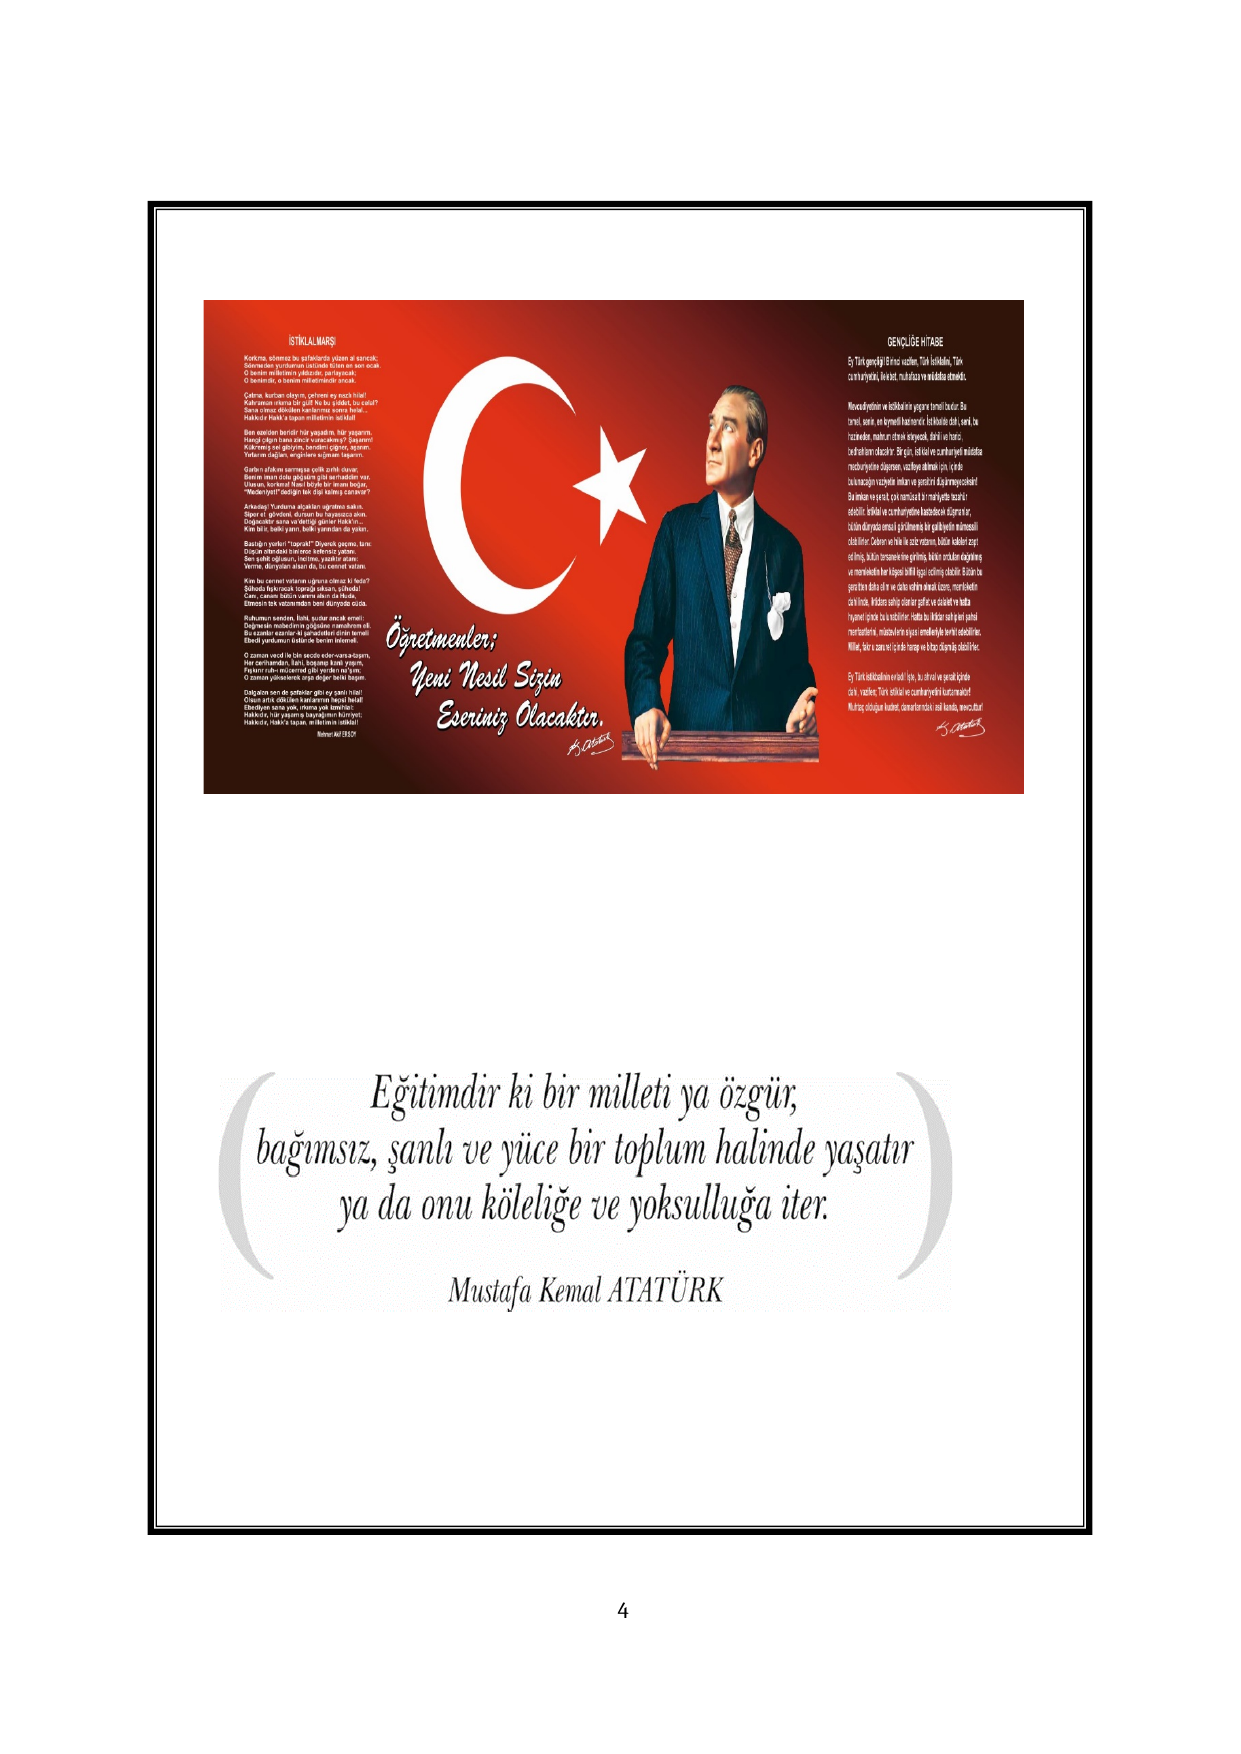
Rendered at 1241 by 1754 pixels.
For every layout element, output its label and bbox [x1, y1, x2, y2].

picture [218, 1072, 953, 1312]
picture [203, 300, 1024, 794]
